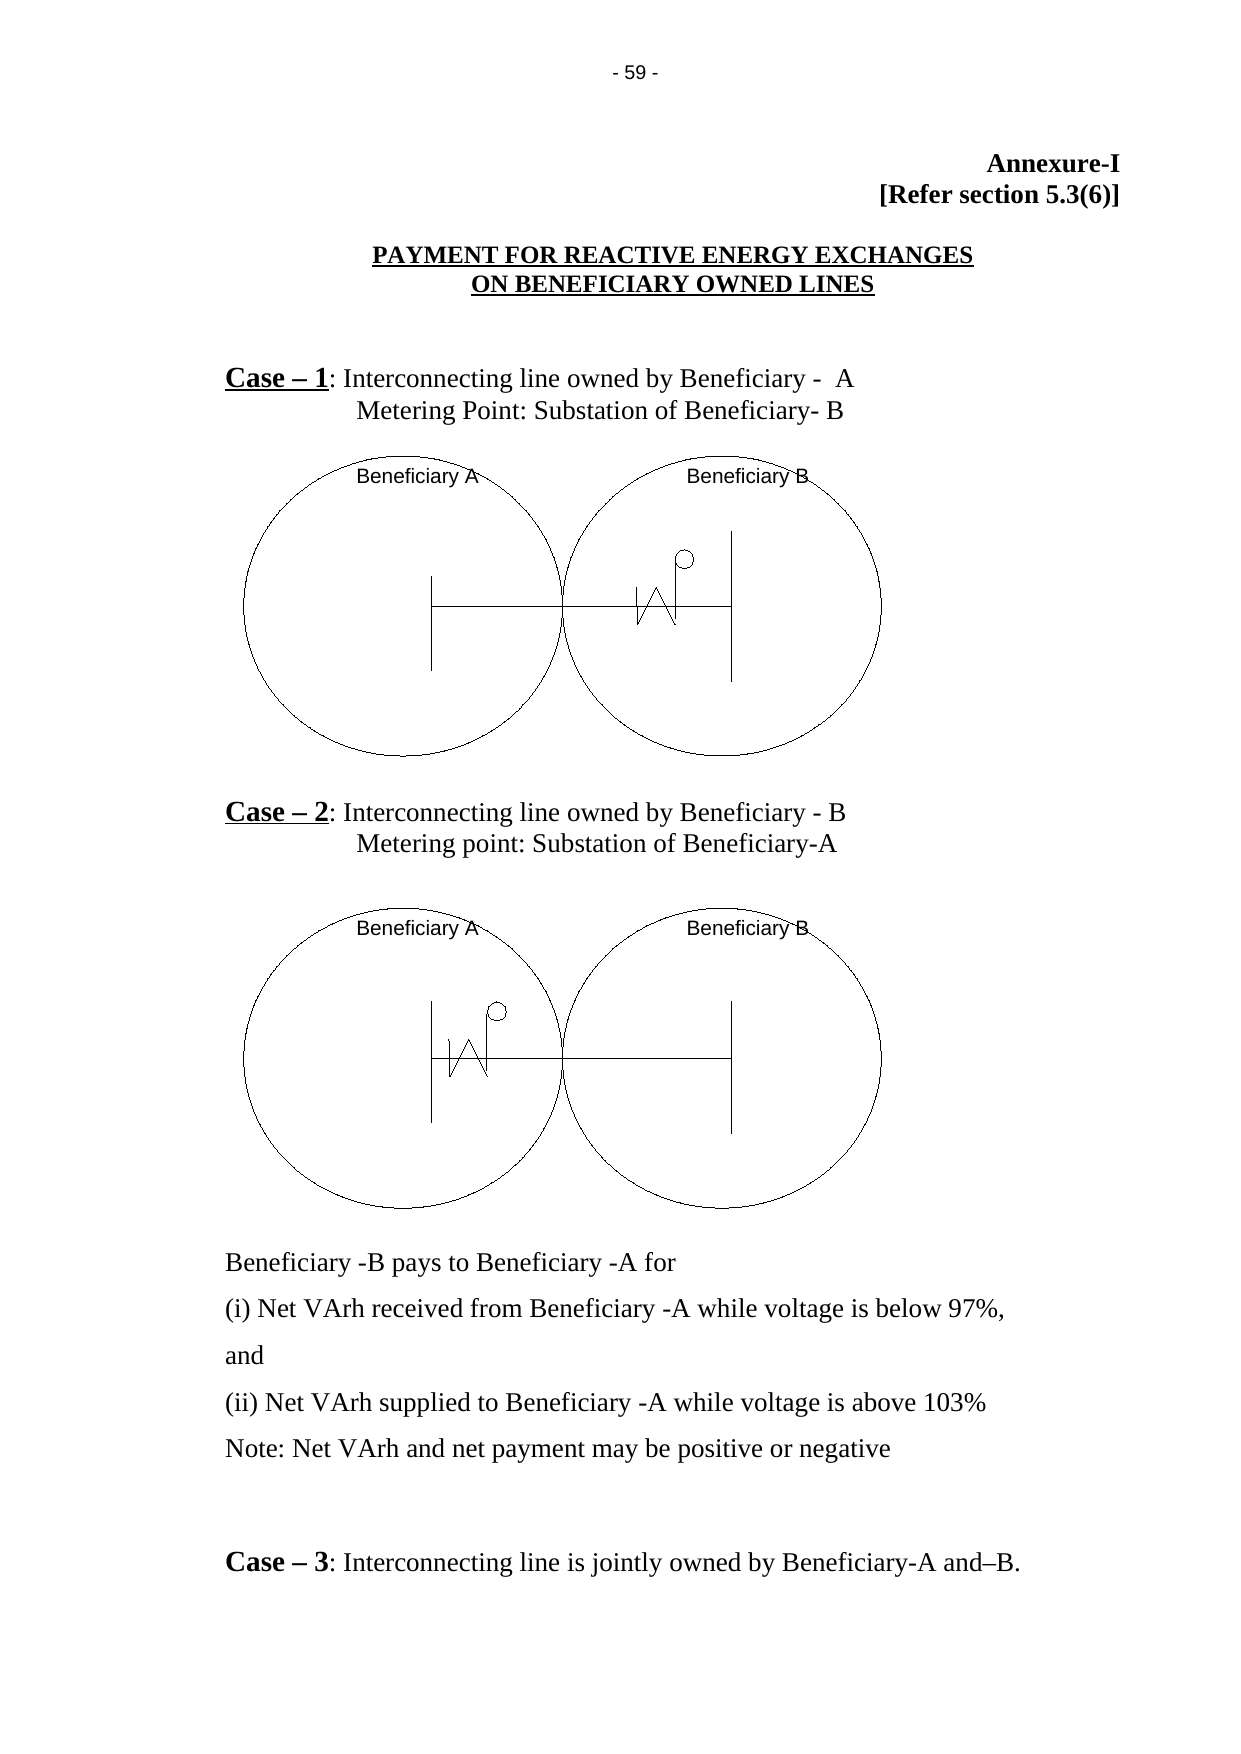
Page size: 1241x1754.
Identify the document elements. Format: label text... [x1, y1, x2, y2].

text (ii) Net VArh supplied to Beneficiary -A while voltage is above 103% [225, 1386, 1120, 1417]
text Case – 1: Interconnecting line owned by Beneficiary - A [225, 360, 1120, 394]
text Case – 3: Interconnecting line is jointly owned by Beneficiary-A and–B. [225, 1544, 1120, 1577]
text ON BENEFICIARY OWNED LINES [225, 269, 1120, 298]
text [Refer section 5.3(6)] [150, 178, 1120, 209]
text Metering Point: Substation of Beneficiary- B [300, 394, 1120, 425]
text Annexure-I [150, 147, 1120, 178]
text Metering point: Substation of Beneficiary-A [356, 827, 1120, 858]
text (i) Net VArh received from Beneficiary -A while voltage is below 97%, [225, 1292, 1120, 1324]
text Beneficiary -B pays to Beneficiary -A for [225, 1246, 1120, 1277]
text Note: Net VArh and net payment may be positive or negative [225, 1432, 1120, 1464]
text and [225, 1339, 1120, 1370]
text Case – 2: Interconnecting line owned by Beneficiary - B [225, 794, 1120, 827]
text PAYMENT FOR REACTIVE ENERGY EXCHANGES [225, 240, 1120, 269]
